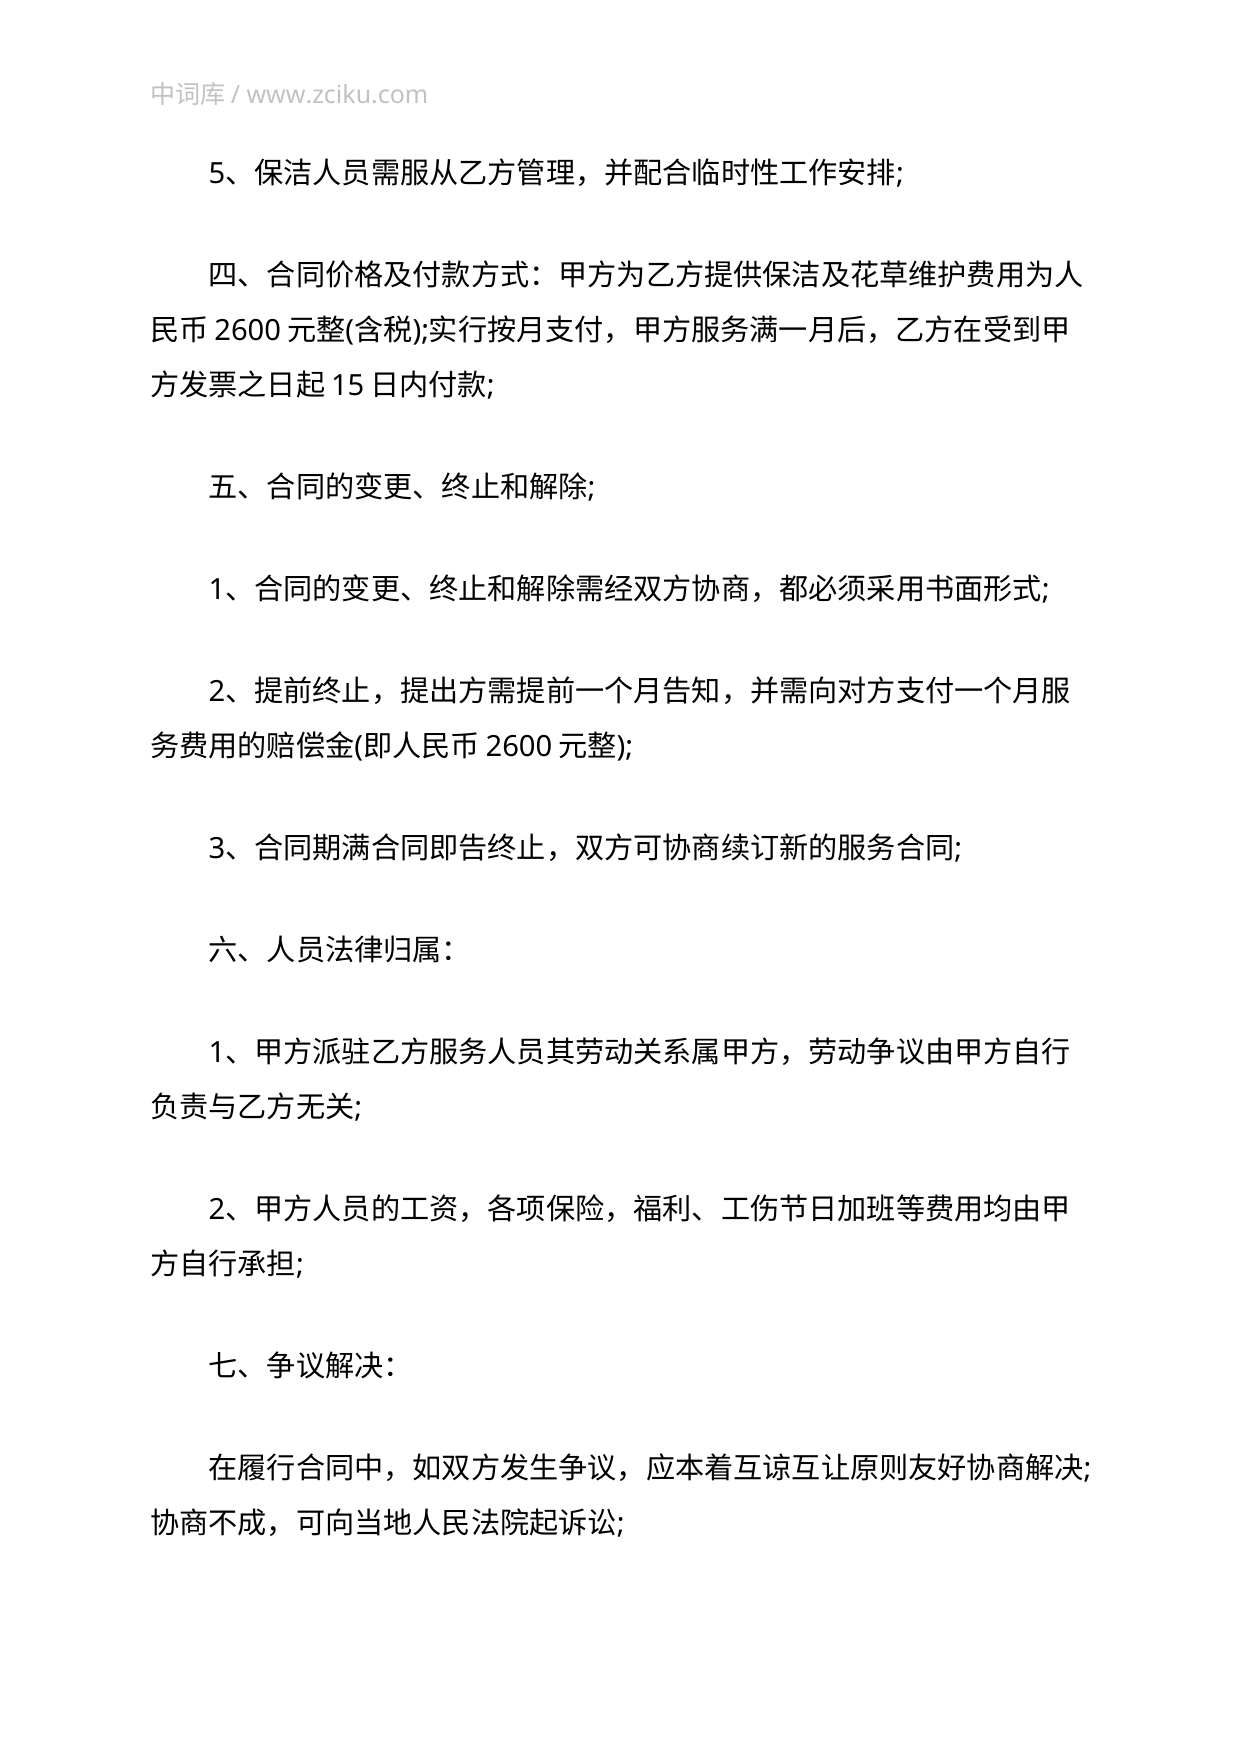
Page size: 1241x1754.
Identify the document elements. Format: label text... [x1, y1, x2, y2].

text 在履行合同中，如双方发生争议，应本着互谅互让原则友好协商解决;协商不成，可向当地人民法院起诉讼; [150, 1444, 1090, 1542]
text 5、保洁人员需服从乙方管理，并配合临时性工作安排; [150, 150, 1090, 192]
text 1、合同的变更、终止和解除需经双方协商，都必须采用书面形式; [150, 566, 1090, 608]
text 2、提前终止，提出方需提前一个月告知，并需向对方支付一个月服务费用的赔偿金(即人民币2600元整); [150, 668, 1090, 765]
text 七、争议解决： [150, 1342, 1090, 1385]
text 1、甲方派驻乙方服务人员其劳动关系属甲方，劳动争议由甲方自行负责与乙方无关; [150, 1028, 1090, 1126]
text 四、合同价格及付款方式：甲方为乙方提供保洁及花草维护费用为人民币2600元整(含税);实行按月支付，甲方服务满一月后，乙方在受到甲方发票之日起15日内付款; [150, 252, 1090, 404]
text 六、人员法律归属： [150, 927, 1090, 969]
text 3、合同期满合同即告终止，双方可协商续订新的服务合同; [150, 825, 1090, 867]
text 五、合同的变更、终止和解除; [150, 464, 1090, 506]
text 2、甲方人员的工资，各项保险，福利、工伤节日加班等费用均由甲方自行承担; [150, 1186, 1090, 1283]
